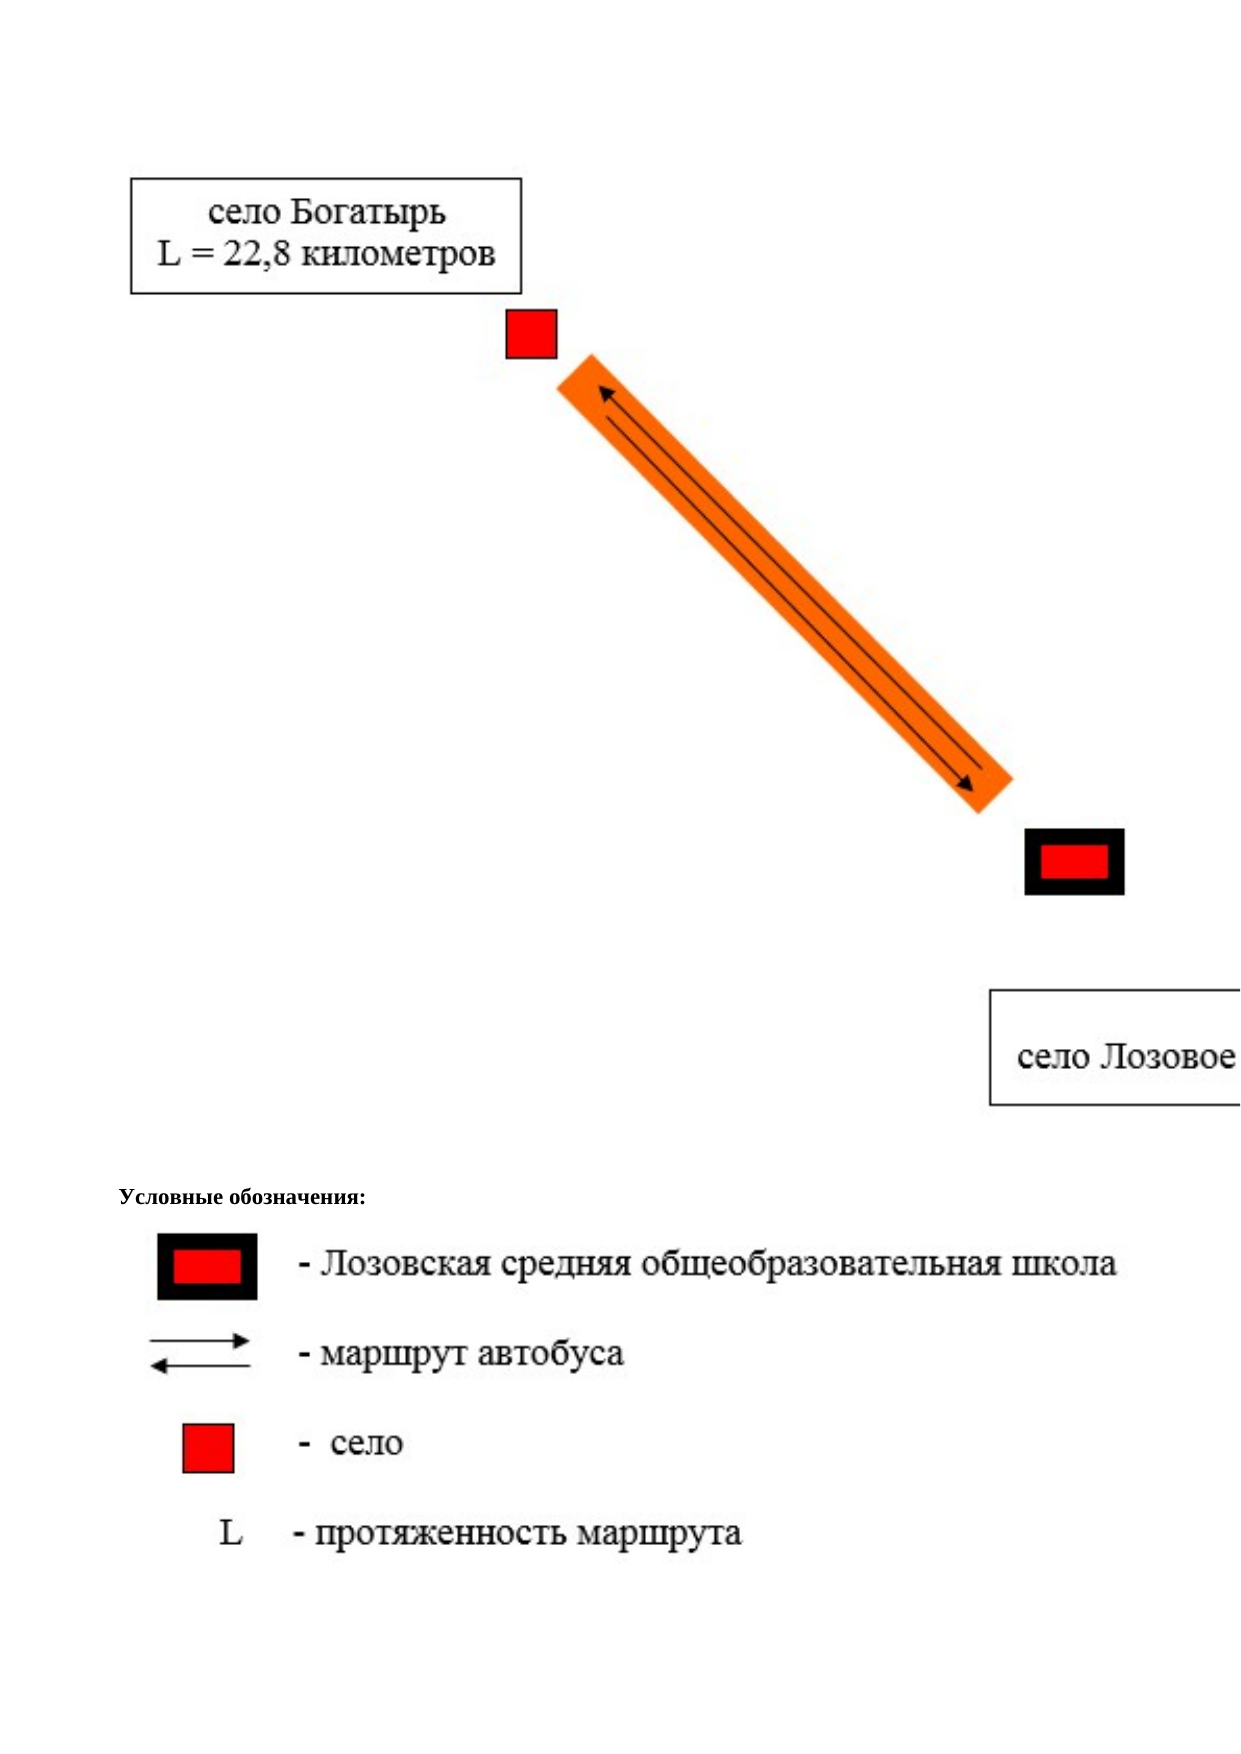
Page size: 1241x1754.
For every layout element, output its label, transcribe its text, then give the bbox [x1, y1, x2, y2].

text Условные обозначения: [112, 1183, 1128, 1209]
picture [112, 1213, 1155, 1593]
picture [112, 150, 1241, 1119]
